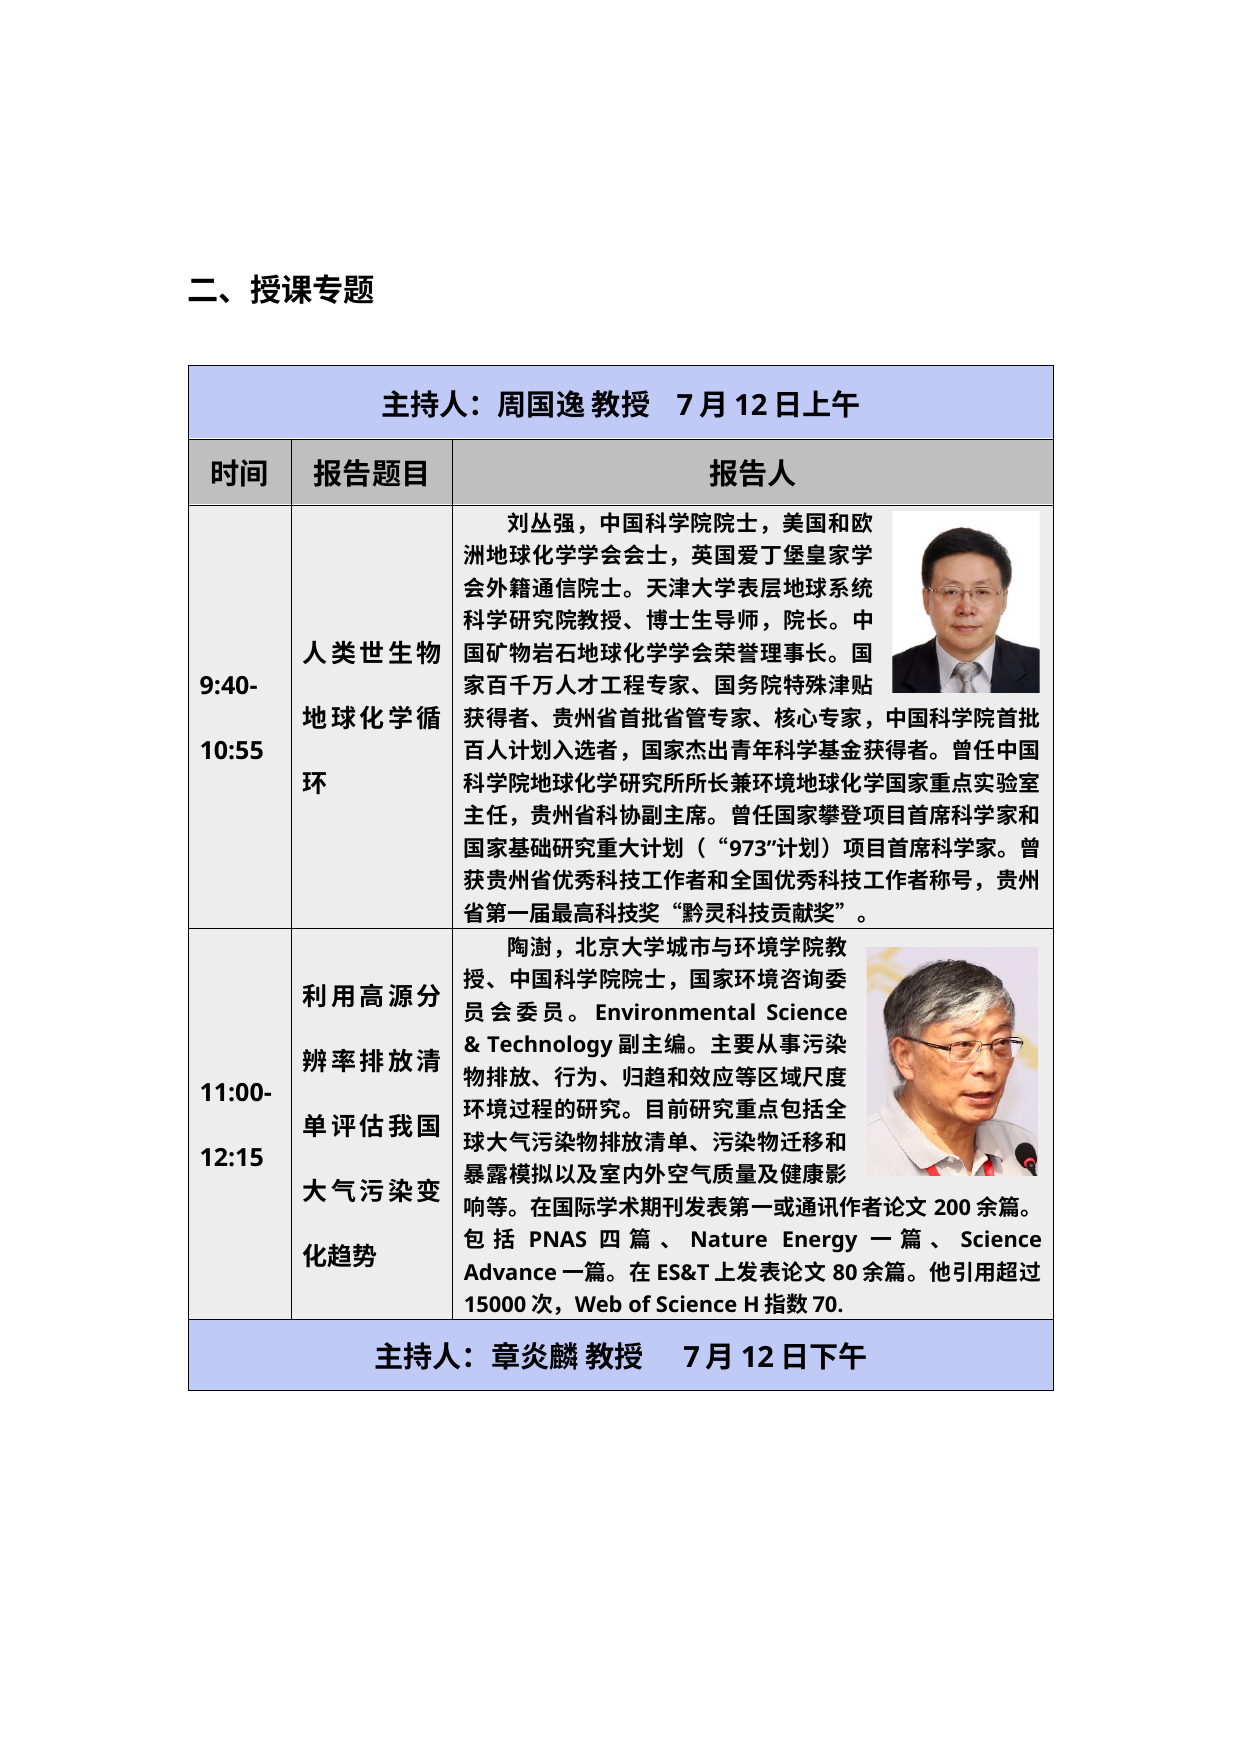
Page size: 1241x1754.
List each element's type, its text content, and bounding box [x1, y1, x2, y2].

table_header 主持人：周国逸 教授 7月12日上午 [189, 366, 1053, 438]
table_cell 时间 [189, 440, 291, 504]
table_cell 报告题目 [292, 440, 452, 504]
picture [892, 511, 1040, 693]
table_cell 人类世生物地球化学循环 [292, 506, 452, 928]
table_cell 9:40-10:55 [189, 506, 291, 928]
picture [866, 947, 1038, 1176]
table_cell 刘丛强，中国科学院院士，美国和欧洲地球化学学会会士，英国爱丁堡皇家学会外籍通信院士。天津大学表层地球系统科学研究院教授、博士生导师，院长。中国矿物岩石地球化学学会荣誉理事长。国家百千万人才工程专家、国务院特殊津贴获得者、贵州省首批省管专家、核心专家，中国科学院首批百人计划入选者，国家杰出青年科学基金获得者。曾任中国科学院地球化学研究所所长兼环境地球化学国家重点实验室主任，贵州省科协副主席。曾任国家攀登项目首席科学家和国家基础研究重大计划（“973”计划）项目首席科学家。曾获贵州省优秀科技工作者和全国优秀科技工作者称号，贵州省第一届最高科技奖“黔灵科技贡献奖”。 [453, 506, 1053, 928]
table_cell 陶澍，北京大学城市与环境学院教授、中国科学院院士，国家环境咨询委员会委员。Environmental Science & Technology副主编。主要从事污染物排放、行为、归趋和效应等区域尺度环境过程的研究。目前研究重点包括全球大气污染物排放清单、污染物迁移和暴露模拟以及室内外空气质量及健康影响等。在国际学术期刊发表第一或通讯作者论文200余篇。包括PNAS四篇、Nature Energy一篇、Science Advance一篇。在ES&T上发表论文 80余篇。他引用超过15000次，Web of Science H指数70. [453, 929, 1053, 1319]
table_cell 报告人 [453, 440, 1053, 504]
table_cell 利用高源分辨率排放清单评估我国大气污染变化趋势 [292, 929, 452, 1319]
table_cell 主持人：章炎麟 教授 7月12日下午 [189, 1320, 1053, 1390]
text 二、授课专题 [187, 255, 1053, 320]
table_cell 11:00-12:15 [189, 929, 291, 1319]
